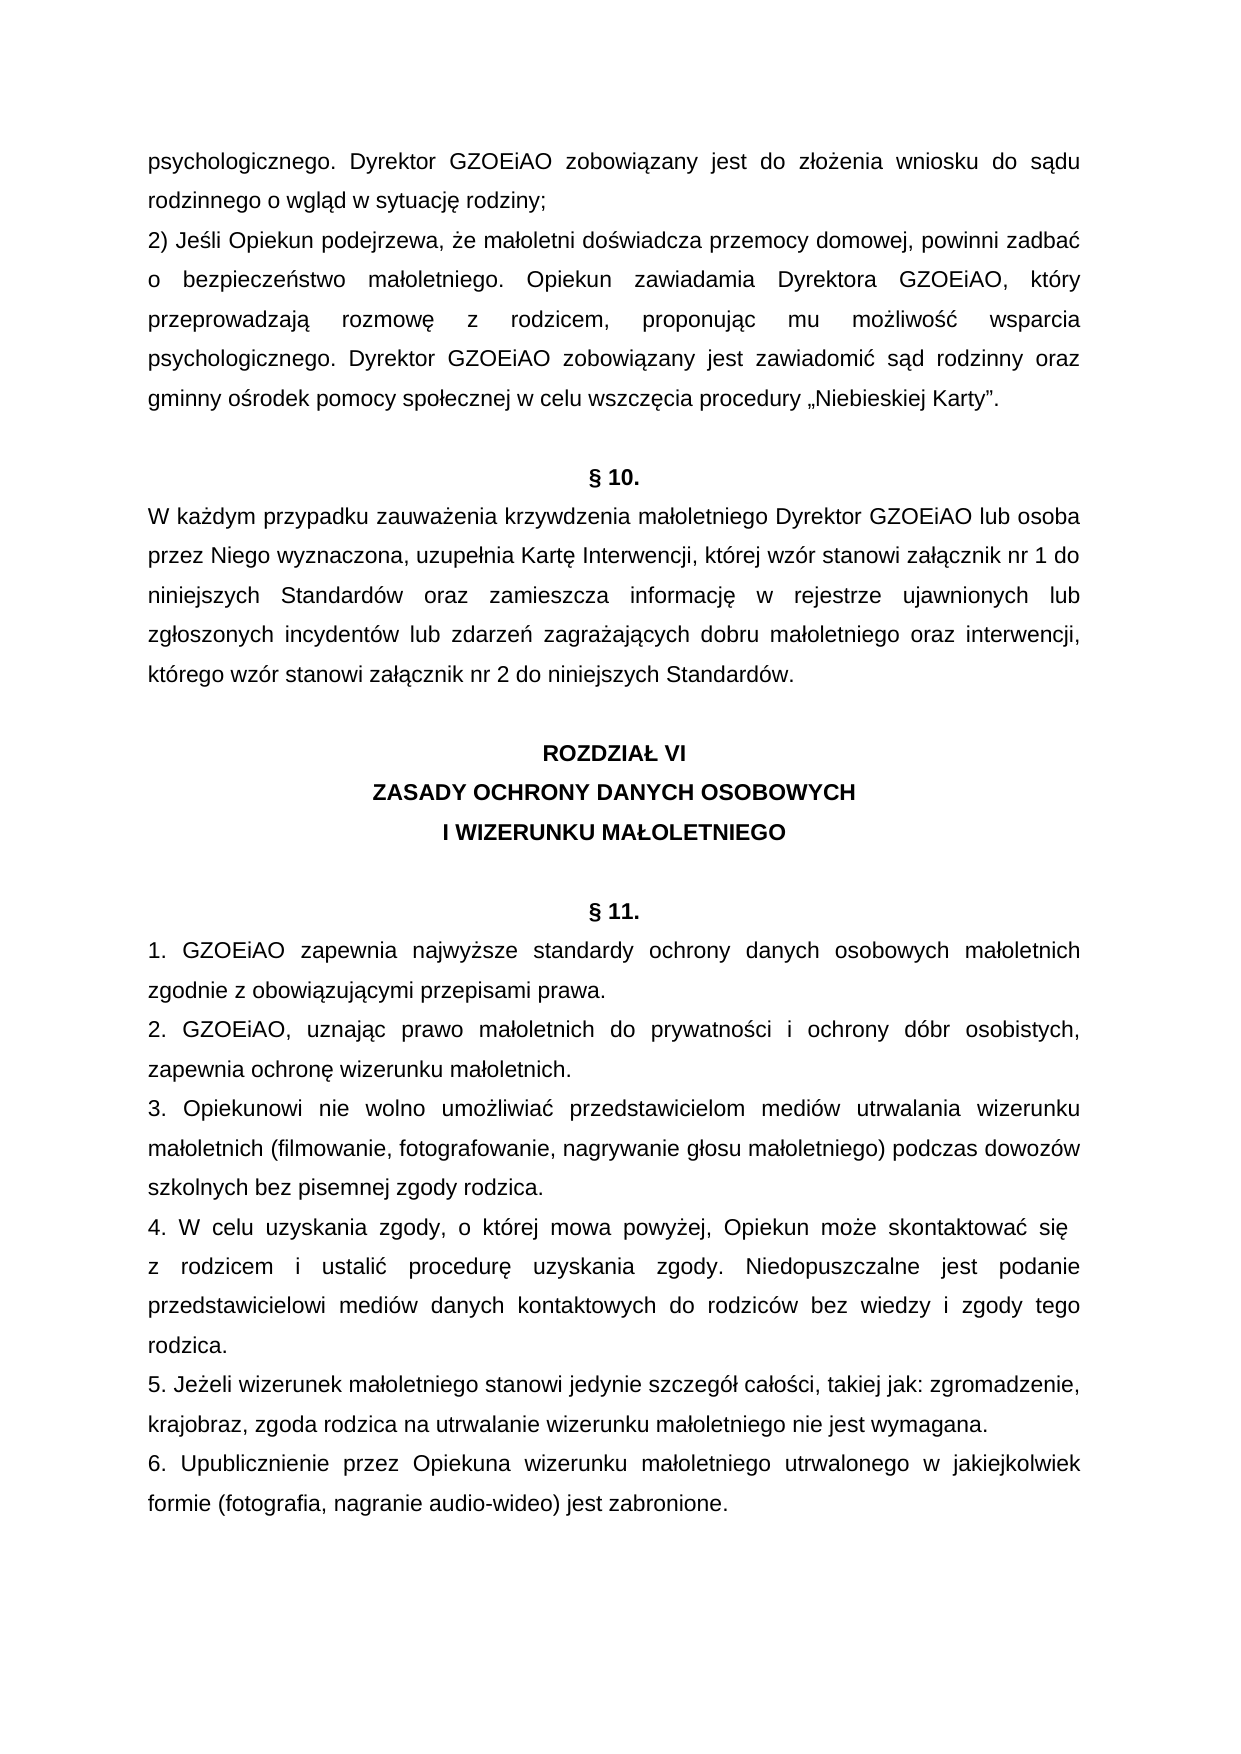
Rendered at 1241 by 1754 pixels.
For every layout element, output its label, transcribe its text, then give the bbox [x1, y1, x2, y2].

text 4. W celu uzyskania zgody, o której mowa powyżej, Opiekun może skontaktować się z rodzicem i ustalić procedurę uzyskania zgody. Niedopuszczalne jest podanie przedstawicielowi mediów danych kontaktowych do rodziców bez wiedzy i zgody tego rodzica. [148, 1213, 1081, 1358]
text § 10. [148, 463, 1081, 490]
text § 11. [148, 898, 1081, 924]
text ROZDZIAŁ VI [148, 740, 1081, 766]
text 1. GZOEiAO zapewnia najwyższe standardy ochrony danych osobowych małoletnich zgodnie z obowiązującymi przepisami prawa. [148, 937, 1081, 1003]
text W każdym przypadku zauważenia krzywdzenia małoletniego Dyrektor GZOEiAO lub osoba przez Niego wyznaczona, uzupełnia Kartę Interwencji, której wzór stanowi załącznik nr 1 do niniejszych Standardów oraz zamieszcza informację w rejestrze ujawnionych lub zgłoszonych incydentów lub zdarzeń zagrażających dobru małoletniego oraz interwencji, którego wzór stanowi załącznik nr 2 do niniejszych Standardów. [148, 503, 1081, 687]
text 5. Jeżeli wizerunek małoletniego stanowi jedynie szczegół całości, takiej jak: zgromadzenie, krajobraz, zgoda rodzica na utrwalanie wizerunku małoletniego nie jest wymagana. [148, 1371, 1081, 1437]
text 6. Upublicznienie przez Opiekuna wizerunku małoletniego utrwalonego w jakiejkolwiek formie (fotografia, nagranie audio-wideo) jest zabronione. [148, 1450, 1081, 1516]
text I WIZERUNKU MAŁOLETNIEGO [148, 819, 1081, 845]
text ZASADY OCHRONY DANYCH OSOBOWYCH [148, 779, 1081, 806]
text 3. Opiekunowi nie wolno umożliwiać przedstawicielom mediów utrwalania wizerunku małoletnich (filmowanie, fotografowanie, nagrywanie głosu małoletniego) podczas dowozów szkolnych bez pisemnej zgody rodzica. [148, 1095, 1081, 1200]
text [148, 148, 1081, 213]
text 2) Jeśli Opiekun podejrzewa, że małoletni doświadcza przemocy domowej, powinni zadbać o bezpieczeństwo małoletniego. Opiekun zawiadamia Dyrektora GZOEiAO, który przeprowadzają rozmowę z rodzicem, proponując mu możliwość wsparcia psychologicznego. Dyrektor GZOEiAO zobowiązany jest zawiadomić sąd rodzinny oraz gminny ośrodek pomocy społecznej w celu wszczęcia procedury „Niebieskiej Karty”. [148, 227, 1081, 411]
text 2. GZOEiAO, uznając prawo małoletnich do prywatności i ochrony dóbr osobistych, zapewnia ochronę wizerunku małoletnich. [148, 1016, 1081, 1082]
